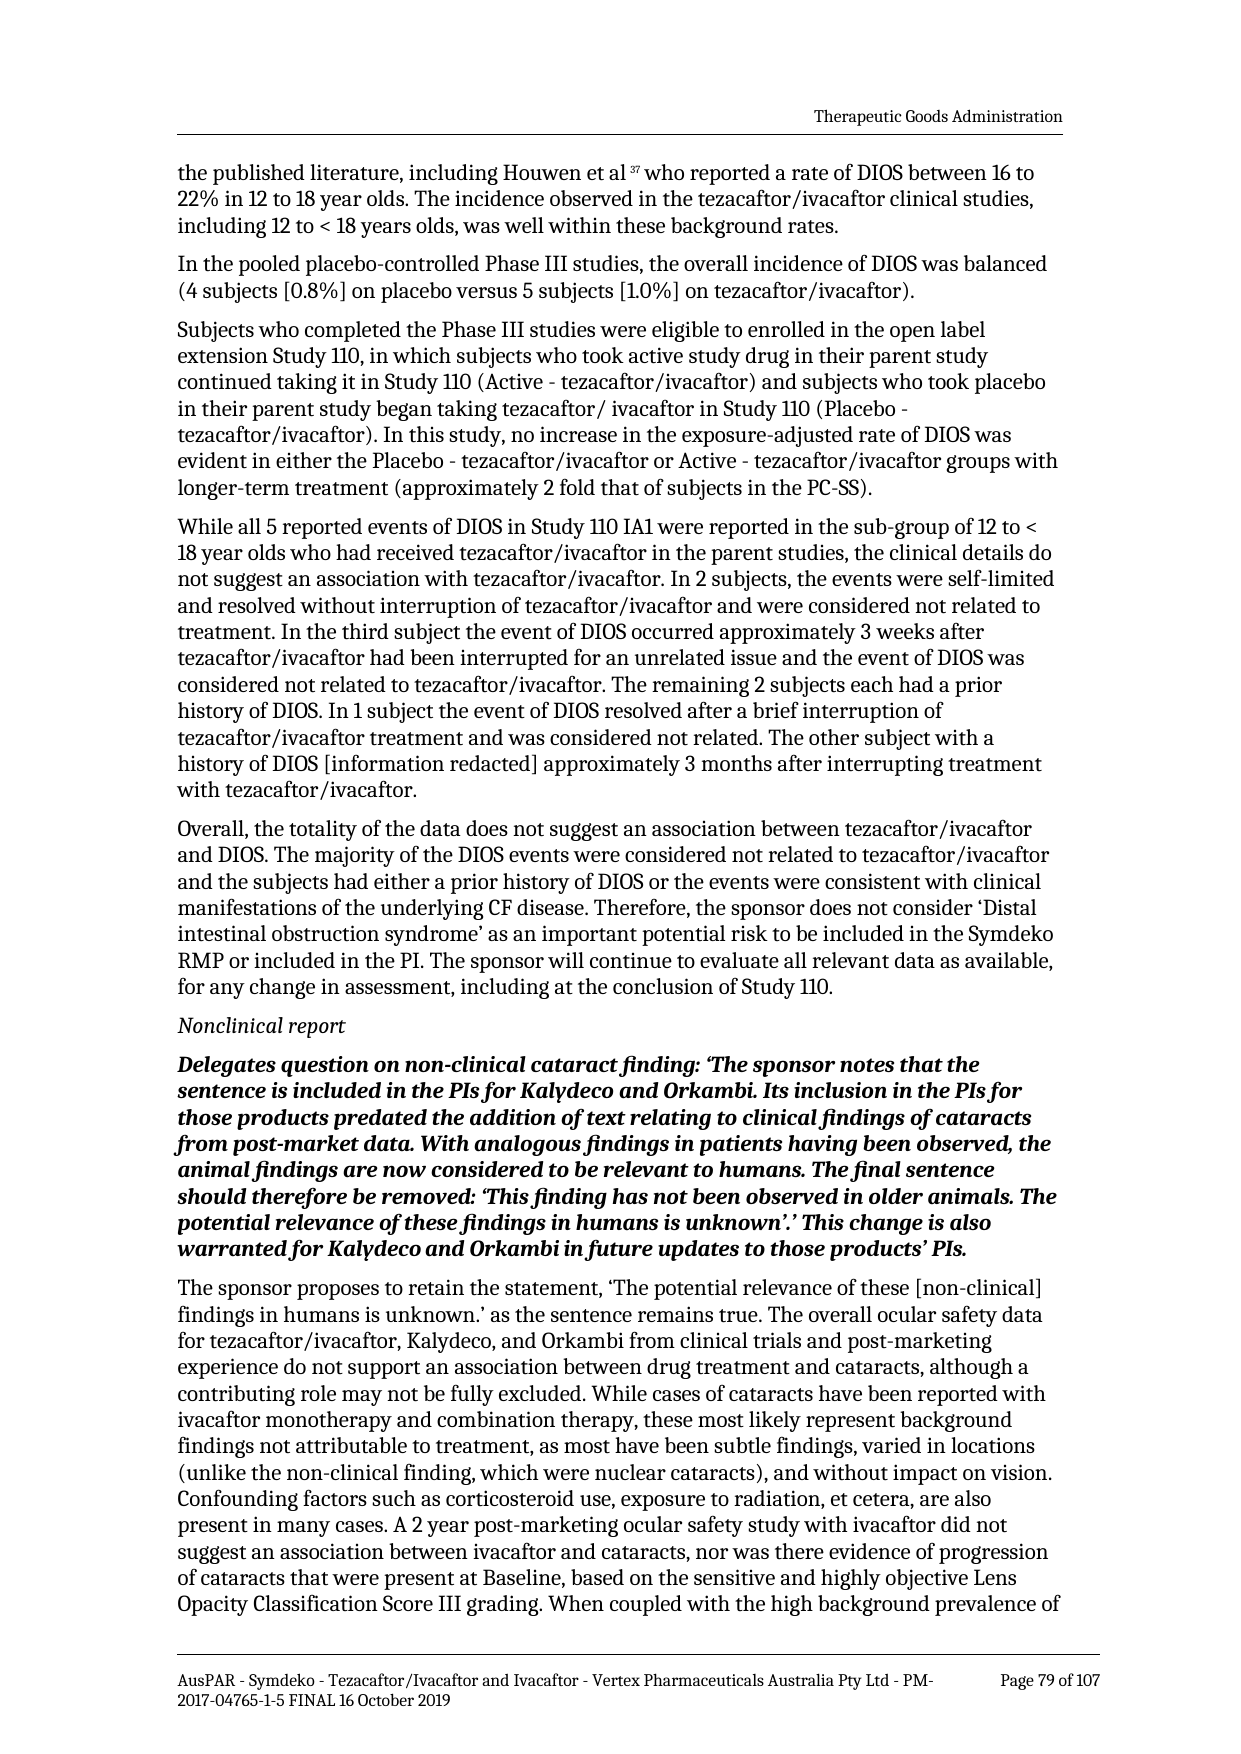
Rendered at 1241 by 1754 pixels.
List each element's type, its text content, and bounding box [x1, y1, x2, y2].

text Subjects who completed the Phase III studies were eligible to enrolled in the open label extension Study 110, in which subjects who took active study drug in their parent study continued taking it in Study 110 (Active - tezacaftor/ivacaftor) and subjects who took placebo in their parent study began taking tezacaftor/ ivacaftor in Study 110 (Placebo - tezacaftor/ivacaftor). In this study, no increase in the exposure-adjusted rate of DIOS was evident in either the Placebo - tezacaftor/ivacaftor or Active - tezacaftor/ivacaftor groups with longer-term treatment (approximately 2 fold that of subjects in the PC-SS). [177, 316, 1063, 501]
subtitle Nonclinical report [177, 1013, 1063, 1039]
text In the pooled placebo-controlled Phase III studies, the overall incidence of DIOS was balanced (4 subjects [0.8%] on placebo versus 5 subjects [1.0%] on tezacaftor/ivacaftor). [177, 251, 1063, 304]
text While all 5 reported events of DIOS in Study 110 IA1 were reported in the sub-group of 12 to < 18 year olds who had received tezacaftor/ivacaftor in the parent studies, the clinical details do not suggest an association with tezacaftor/ivacaftor. In 2 subjects, the events were self-limited and resolved without interruption of tezacaftor/ivacaftor and were considered not related to treatment. In the third subject the event of DIOS occurred approximately 3 weeks after tezacaftor/ivacaftor had been interrupted for an unrelated issue and the event of DIOS was considered not related to tezacaftor/ivacaftor. The remaining 2 subjects each had a prior history of DIOS. In 1 subject the event of DIOS resolved after a brief interruption of tezacaftor/ivacaftor treatment and was considered not related. The other subject with a history of DIOS [information redacted] approximately 3 months after interrupting treatment with tezacaftor/ivacaftor. [177, 513, 1063, 803]
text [177, 1275, 1063, 1618]
text Overall, the totality of the data does not suggest an association between tezacaftor/ivacaftor and DIOS. The majority of the DIOS events were considered not related to tezacaftor/ivacaftor and the subjects had either a prior history of DIOS or the events were consistent with clinical manifestations of the underlying CF disease. Therefore, the sponsor does not consider ‘Distal intestinal obstruction syndrome’ as an important potential risk to be included in the Symdeko RMP or included in the PI. The sponsor will continue to evaluate all relevant data as available, for any change in assessment, including at the conclusion of Study 110. [177, 816, 1063, 1000]
text Delegates question on non-clinical cataract finding: ‘The sponsor notes that the sentence is included in the PIs for Kalydeco and Orkambi. Its inclusion in the PIs for those products predated the addition of text relating to clinical findings of cataracts from post-market data. With analogous findings in patients having been observed, the animal findings are now considered to be relevant to humans. The final sentence should therefore be removed: ‘This finding has not been observed in older animals. The potential relevance of these findings in humans is unknown’.’ This change is also warranted for Kalydeco and Orkambi in future updates to those products’ PIs. [177, 1052, 1063, 1262]
text The totality of clinical evidence does not presently support an association between DIOS and tezacaftor/ivacaftor, and consequently DIOS should not be included in the RMP as an important potential risk or in the PI. The background rate of DIOS in CF patients, including those 12 to 18 years of age, is high. In the pooled Phase III studies, 13.3% of subjects had a prior history of DIOS, and the incidence was higher in subjects homozygous for the F508del mutation (16.7%) than in subjects with F508del/RF genotypes. These data are consistent with the published literature, including Houwen et al who reported a rate of DIOS between 16 to 22% in 12 to 18 year olds. The incidence observed in the tezacaftor/ivacaftor clinical studies, including 12 to < 18 years olds, was well within these background rates. [177, 160, 1063, 239]
